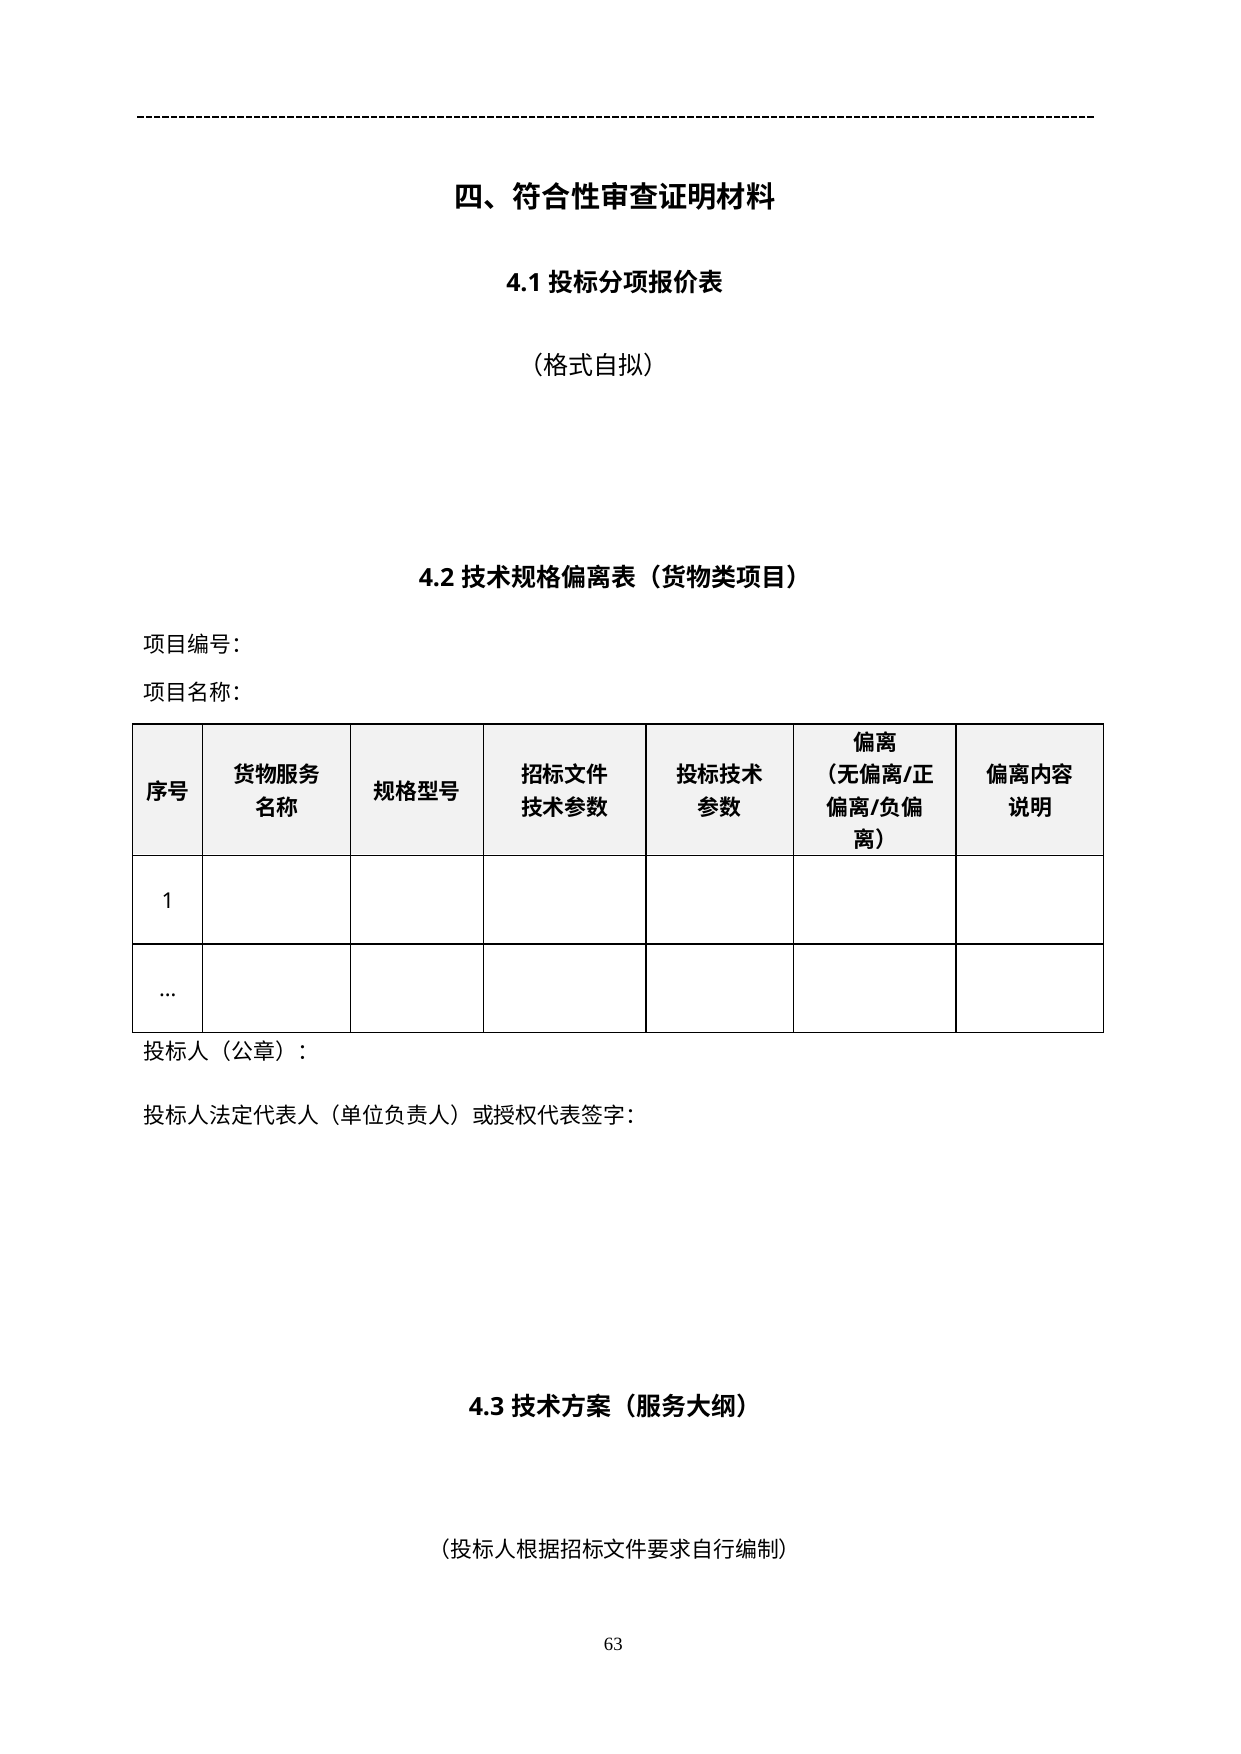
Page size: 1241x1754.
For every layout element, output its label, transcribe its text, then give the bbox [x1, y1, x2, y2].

table_cell [647, 945, 793, 1032]
text 项目编号： [144, 626, 1085, 659]
table_cell [794, 856, 955, 943]
table_cell [647, 856, 793, 943]
text 4.2 技术规格偏离表（货物类项目） [144, 543, 1085, 608]
table_cell … [133, 945, 202, 1032]
table_header 偏离 （无偏离/正偏离/负偏离） [794, 725, 955, 854]
table_header 偏离内容 说明 [957, 725, 1103, 854]
table_header 货物服务 名称 [203, 725, 350, 854]
text 四、符合性审查证明材料 [144, 162, 1085, 227]
table_header 投标技术 参数 [647, 725, 793, 854]
table_cell [957, 856, 1103, 943]
table_cell [203, 945, 350, 1032]
table_cell [957, 945, 1103, 1032]
table_cell [351, 856, 483, 943]
text （格式自拟） [144, 331, 1085, 396]
table_cell [794, 945, 955, 1032]
text 投标人（公章）： [144, 1033, 1085, 1066]
text 项目名称： [144, 675, 1085, 707]
text 4.3 技术方案（服务大纲） [144, 1372, 1085, 1437]
table_header 序号 [133, 725, 202, 854]
text （投标人根据招标文件要求自行编制） [144, 1532, 1085, 1564]
table_cell [351, 945, 483, 1032]
table_cell [484, 856, 645, 943]
table_header 招标文件 技术参数 [484, 725, 645, 854]
text 投标人法定代表人（单位负责人）或授权代表签字： [144, 1098, 1085, 1130]
table_cell [203, 856, 350, 943]
table_cell 1 [133, 856, 202, 943]
text 4.1 投标分项报价表 [144, 248, 1085, 313]
table_header 规格型号 [351, 725, 483, 854]
table_cell [484, 945, 645, 1032]
